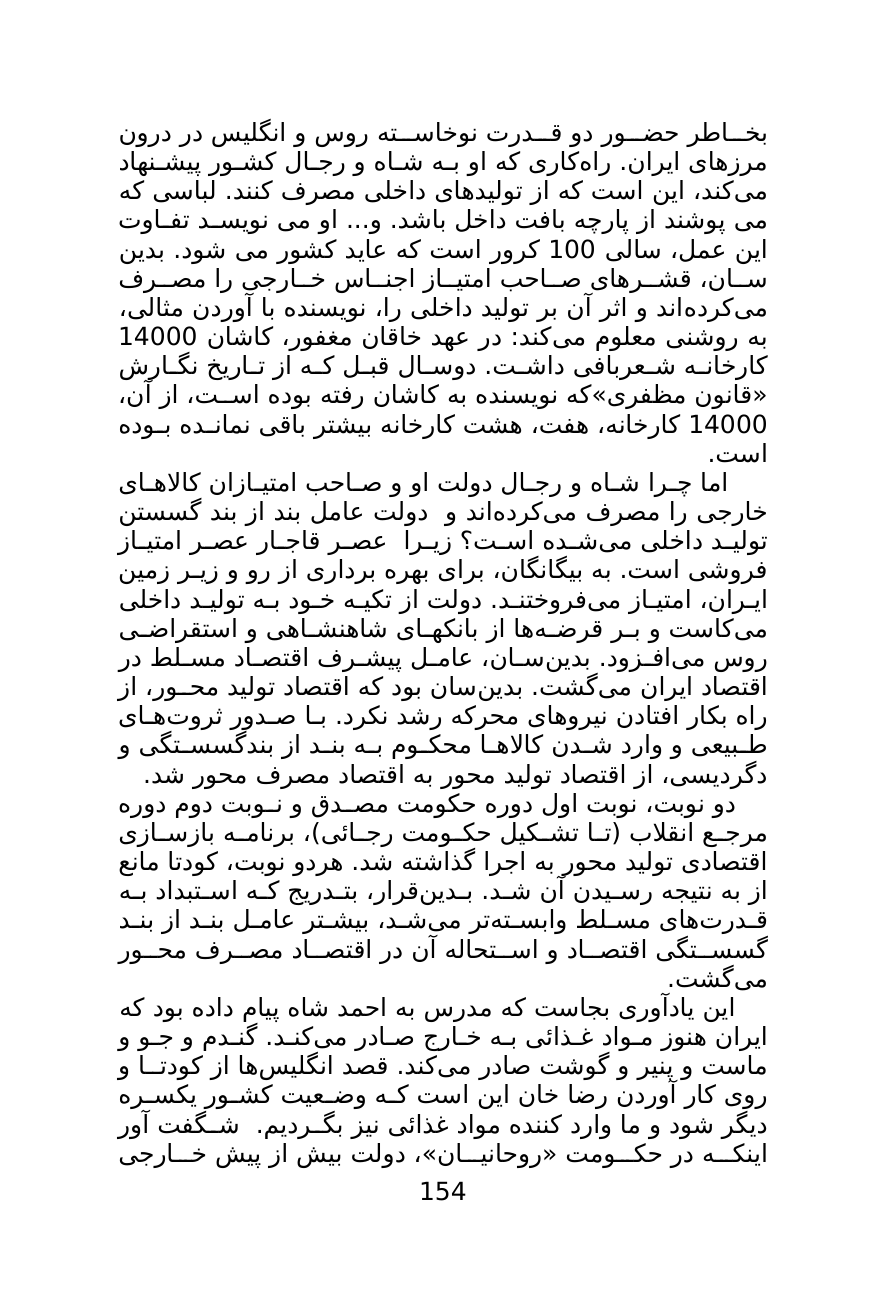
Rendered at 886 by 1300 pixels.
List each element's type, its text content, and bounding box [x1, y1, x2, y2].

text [118, 118, 768, 468]
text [118, 993, 768, 1168]
text اما چرا شاه و رجال دولت او و صاحب امتیازان کالاهای خارجی را مصرف می‌کرده‌اند و دولت عامل بند از بند گسستن تولید داخلی می‌شده ‌است؟ زیرا عصر قاجار عصر امتیاز فروشی است. به بیگانگان، برای بهره برداری از رو و زیر زمین ایران، امتیاز می‌فروختند. دولت از تکیه خود به تولید داخلی می‌کاست و بر قرضه‌ها از بانکهای شاهنشاهی و استقراضی روس می‌افزود. بدین‌سان، عامل پیشرف اقتصاد مسلط در اقتصاد ایران می‌گشت. بدین‌سان بود که اقتصاد تولید محور، از راه بکار افتادن نیروهای محرکه رشد نکرد. با صدور ثروت‌های طبیعی و وارد شدن کالاها محکوم به بند از بندگسستگی و دگردیسی، از اقتصاد تولید محور به اقتصاد مصرف محور شد. [118, 468, 768, 789]
text دو نوبت، نوبت اول دوره حکومت مصدق و نوبت دوم دوره مرجع انقلاب (تا تشکیل حکومت رجائی)، برنامه بازسازی اقتصادی تولید محور به اجرا گذاشته شد. هردو نوبت، کودتا مانع از به نتیجه رسیدن آن شد. بدین‌قرار، بتدریج که استبداد به قدرت‌های مسلط وابسته‌تر می‌شد، بیشتر عامل بند از بند گسستگی اقتصاد و استحاله آن در اقتصاد مصرف محور می‌گشت. [118, 789, 768, 993]
